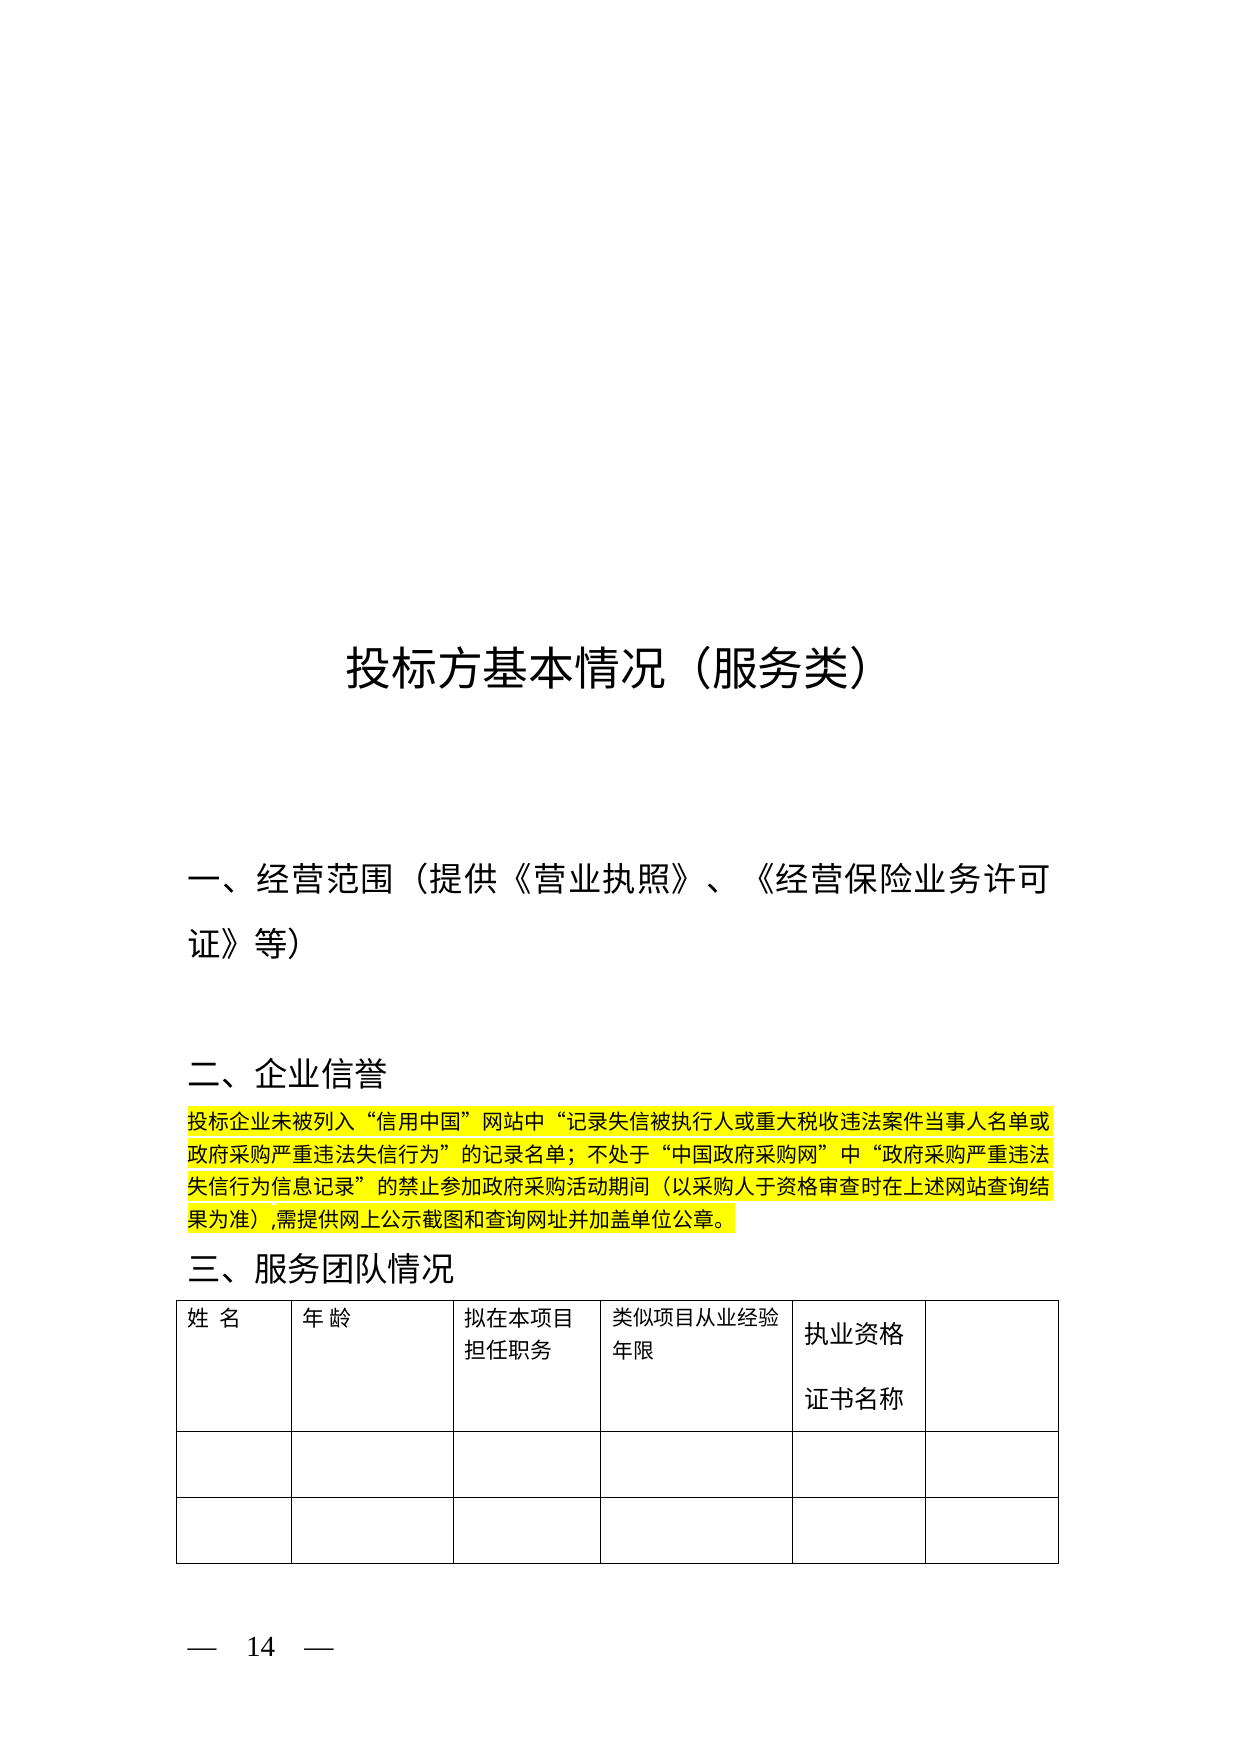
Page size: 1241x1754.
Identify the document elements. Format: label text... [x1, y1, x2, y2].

text 投标方基本情况（服务类） [187, 617, 1053, 714]
table_cell [793, 1432, 925, 1497]
text 投标企业未被列入“信用中国”网站中“记录失信被执行人或重大税收违法案件当事人名单或政府采购严重违法失信行为”的记录名单；不处于“中国政府采购网”中“政府采购严重违法失信行为信息记录”的禁止参加政府采购活动期间（以采购人于资格审查时在上述网站查询结果为准）,需提供网上公示截图和查询网址并加盖单位公章。 [187, 1104, 1053, 1234]
table_cell [177, 1432, 291, 1497]
table_cell [793, 1498, 925, 1563]
text 一、经营范围（提供《营业执照》、《经营保险业务许可证》等） [187, 844, 1053, 974]
table_header 年 龄 [292, 1301, 453, 1431]
table_cell [177, 1498, 291, 1563]
table_cell [926, 1498, 1058, 1563]
table_cell [454, 1498, 600, 1563]
table_cell [601, 1498, 792, 1563]
table_header 拟在本项目担任职务 [454, 1301, 600, 1431]
table_header 姓 名 [177, 1301, 291, 1431]
text 三、服务团队情况 [187, 1234, 1053, 1299]
table_header [926, 1301, 1058, 1431]
table_cell [454, 1432, 600, 1497]
table_cell [292, 1498, 453, 1563]
text 二、企业信誉 [187, 1039, 1053, 1104]
table_cell [601, 1432, 792, 1497]
table_cell [292, 1432, 453, 1497]
table_header 执业资格证书名称 [793, 1301, 925, 1431]
table_cell [926, 1432, 1058, 1497]
table_header 类似项目从业经验年限 [601, 1301, 792, 1431]
